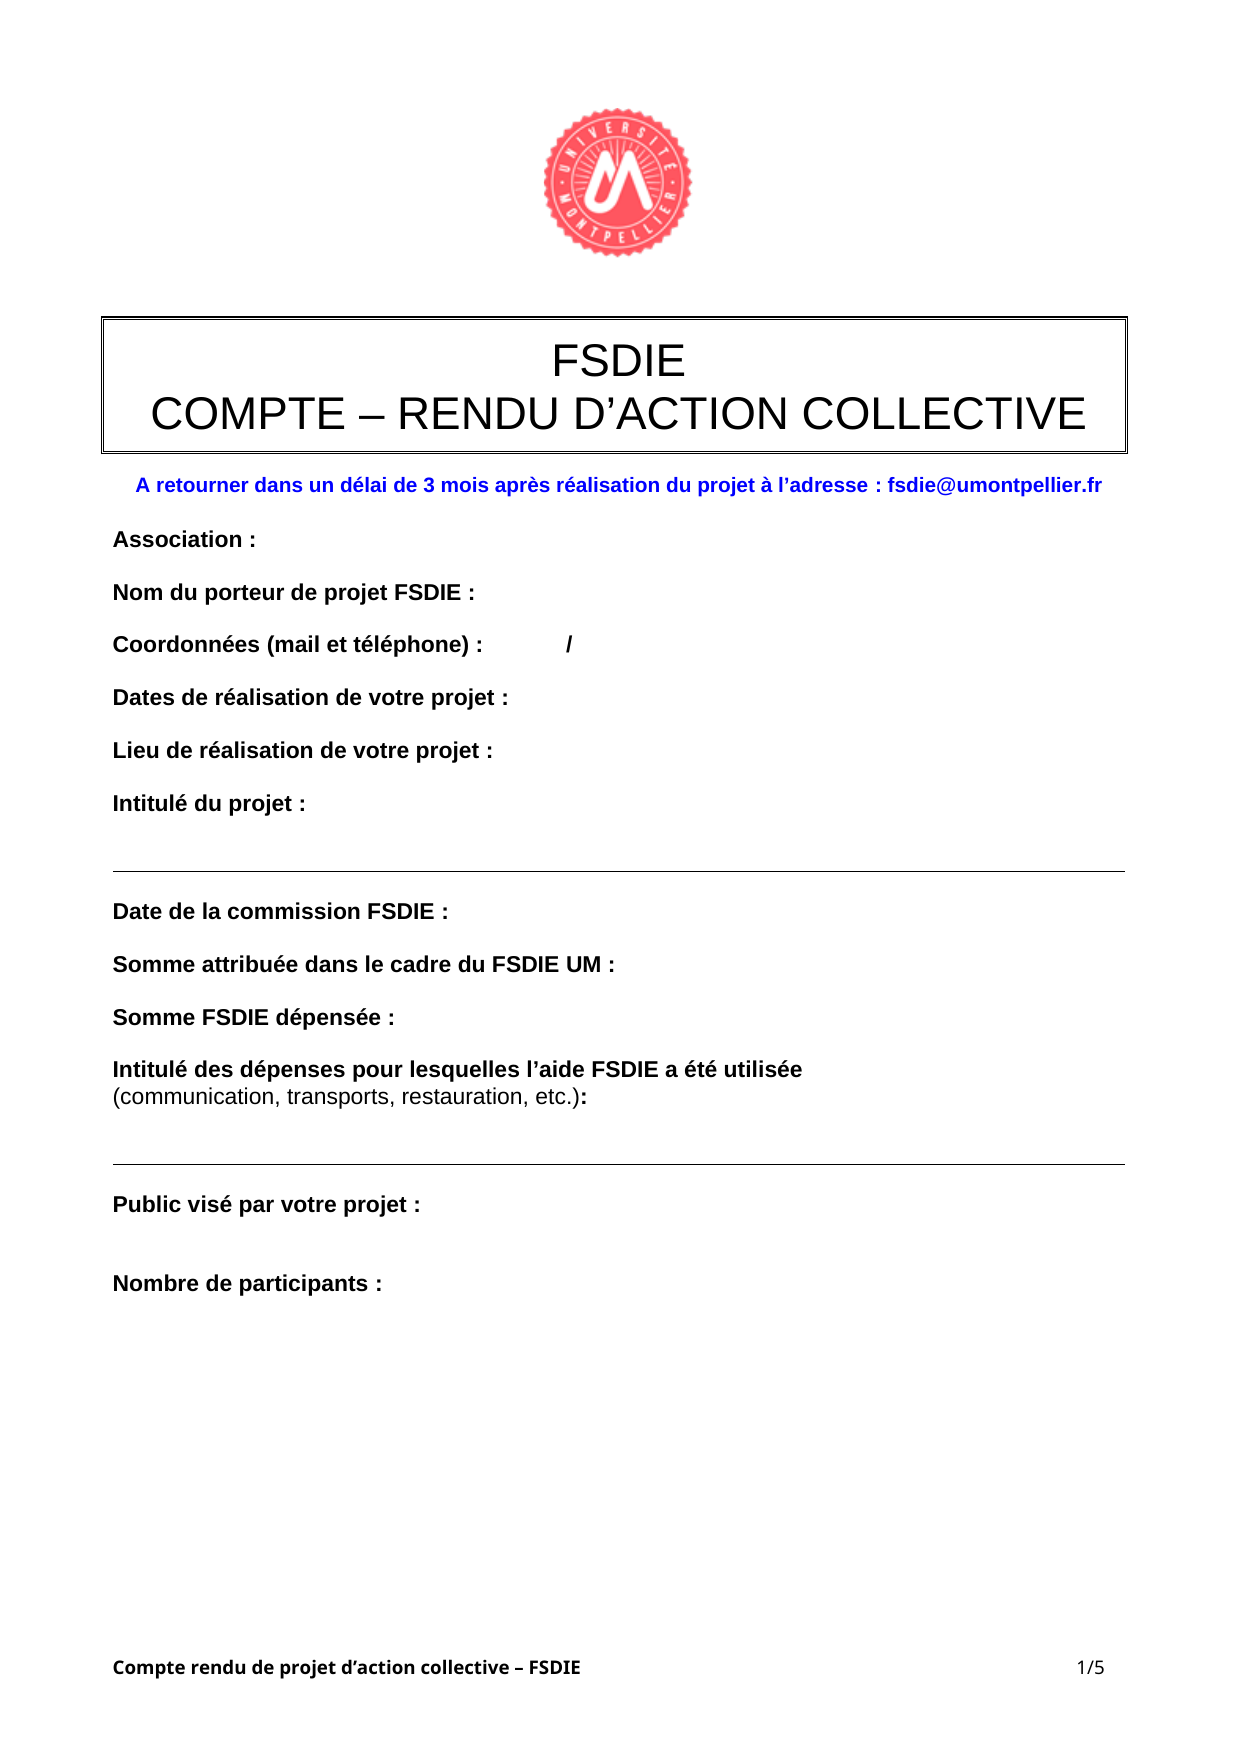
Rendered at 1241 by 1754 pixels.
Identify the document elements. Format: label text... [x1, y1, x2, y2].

text Nom du porteur de projet FSDIE : [112, 579, 1125, 605]
text FSDIE [112, 334, 1125, 386]
text Somme attribuée dans le cadre du FSDIE UM : [112, 951, 1125, 977]
text Dates de réalisation de votre projet : [112, 684, 1125, 711]
text Public visé par votre projet : [112, 1191, 1125, 1217]
text Somme FSDIE dépensée : [112, 1003, 1125, 1030]
text (communication, transports, restauration, etc.): [112, 1083, 1125, 1109]
text Date de la commission FSDIE : [112, 898, 1125, 924]
text Nombre de participants : [112, 1270, 1125, 1297]
picture [543, 108, 694, 259]
text Association : [112, 526, 1125, 552]
text Lieu de réalisation de votre projet : [112, 737, 1125, 763]
text A retourner dans un délai de 3 mois après réalisation du projet à l’adresse : fsdie@umontpellier.fr [112, 473, 1125, 497]
text Coordonnées (mail et téléphone) : / [112, 631, 1125, 658]
text Intitulé du projet : [112, 789, 1125, 816]
text Intitulé des dépenses pour lesquelles l’aide FSDIE a été utilisée [112, 1056, 1125, 1083]
text Compte – rendu D’ACTION COLLECTIVE [112, 386, 1125, 439]
